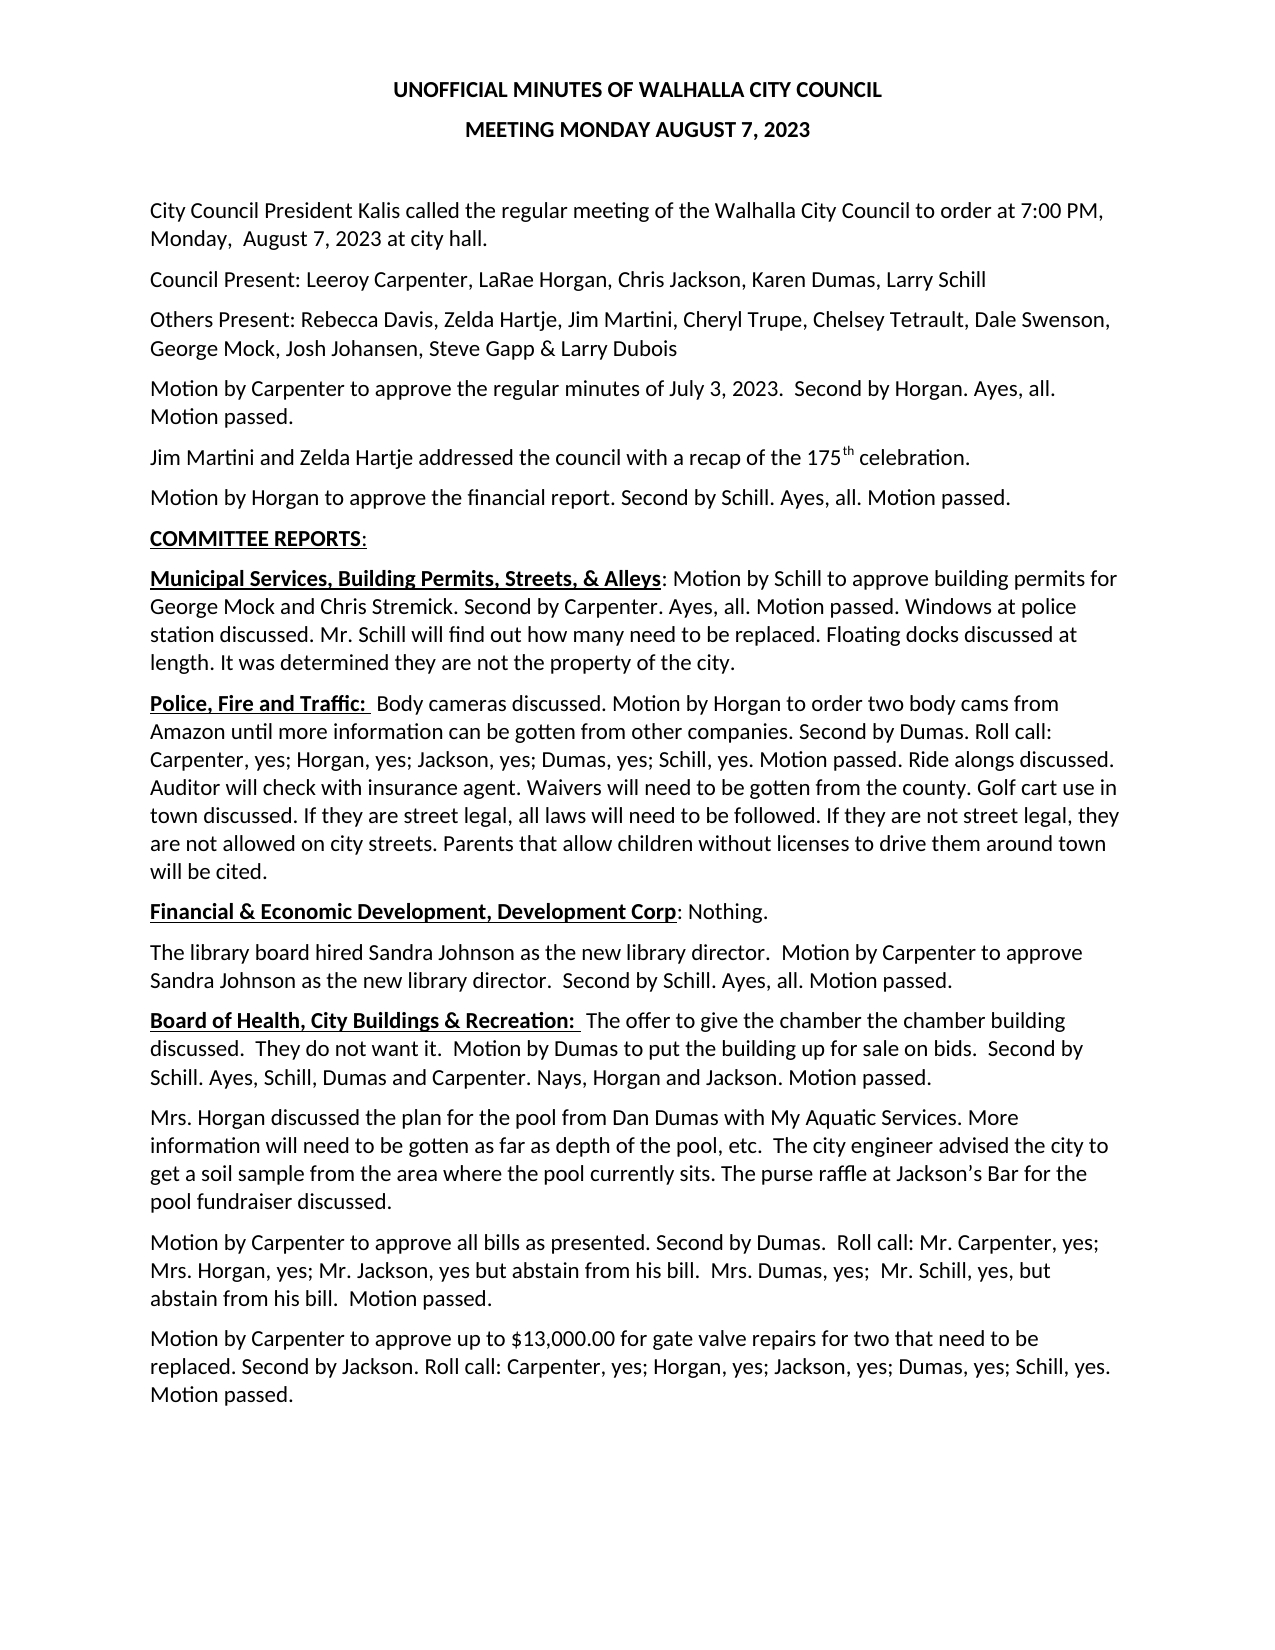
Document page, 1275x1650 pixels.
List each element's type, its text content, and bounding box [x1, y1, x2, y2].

text Motion by Carpenter to approve the regular minutes of July 3, 2023. Second by Horgan. Ayes, all. Motion passed. [150, 374, 1125, 430]
text COMMITTEE REPORTS: [150, 524, 1125, 552]
text Board of Health, City Buildings & Recreation: The offer to give the chamber the chamber building discussed. They do not want it. Motion by Dumas to put the building up for sale on bids. Second by Schill. Ayes, Schill, Dumas and Carpenter. Nays, Horgan and Jackson. Motion passed. [150, 1007, 1125, 1091]
text Council Present: Leeroy Carpenter, LaRae Horgan, Chris Jackson, Karen Dumas, Larry Schill [150, 265, 1125, 293]
text Municipal Services, Building Permits, Streets, & Alleys: Motion by Schill to approve building permits for George Mock and Chris Stremick. Second by Carpenter. Ayes, all. Motion passed. Windows at police station discussed. Mr. Schill will find out how many need to be replaced. Floating docks discussed at length. It was determined they are not the property of the city. [150, 564, 1125, 676]
text MEETING MONDAY AUGUST 7, 2023 [150, 116, 1125, 143]
text City Council President Kalis called the regular meeting of the Walhalla City Council to order at 7:00 PM, Monday, August 7, 2023 at city hall. [150, 197, 1125, 253]
text Jim Martini and Zelda Hartje addressed the council with a recap of the 175th celebration. [150, 443, 1125, 471]
text Financial & Economic Development, Development Corp: Nothing. [150, 897, 1125, 926]
text Motion by Horgan to approve the financial report. Second by Schill. Ayes, all. Motion passed. [150, 483, 1125, 511]
text Police, Fire and Traffic: Body cameras discussed. Motion by Horgan to order two body cams from Amazon until more information can be gotten from other companies. Second by Dumas. Roll call: Carpenter, yes; Horgan, yes; Jackson, yes; Dumas, yes; Schill, yes. Motion passed. Ride alongs discussed. Auditor will check with insurance agent. Waivers will need to be gotten from the county. Golf cart use in town discussed. If they are street legal, all laws will need to be followed. If they are not street legal, they are not allowed on city streets. Parents that allow children without licenses to drive them around town will be cited. [150, 689, 1125, 885]
text Motion by Carpenter to approve all bills as presented. Second by Dumas. Roll call: Mr. Carpenter, yes; Mrs. Horgan, yes; Mr. Jackson, yes but abstain from his bill. Mrs. Dumas, yes; Mr. Schill, yes, but abstain from his bill. Motion passed. [150, 1228, 1125, 1312]
text The library board hired Sandra Johnson as the new library director. Motion by Carpenter to approve Sandra Johnson as the new library director. Second by Schill. Ayes, all. Motion passed. [150, 938, 1125, 994]
text Mrs. Horgan discussed the plan for the pool from Dan Dumas with My Aquatic Services. More information will need to be gotten as far as depth of the pool, etc. The city engineer advised the city to get a soil sample from the area where the pool currently sits. The purse raffle at Jackson’s Bar for the pool fundraiser discussed. [150, 1103, 1125, 1215]
text UNOFFICIAL MINUTES OF WALHALLA CITY COUNCIL [150, 75, 1125, 103]
text Others Present: Rebecca Davis, Zelda Hartje, Jim Martini, Cheryl Trupe, Chelsey Tetrault, Dale Swenson, George Mock, Josh Johansen, Steve Gapp & Larry Dubois [150, 306, 1125, 362]
text Motion by Carpenter to approve up to $13,000.00 for gate valve repairs for two that need to be replaced. Second by Jackson. Roll call: Carpenter, yes; Horgan, yes; Jackson, yes; Dumas, yes; Schill, yes. Motion passed. [150, 1324, 1125, 1408]
